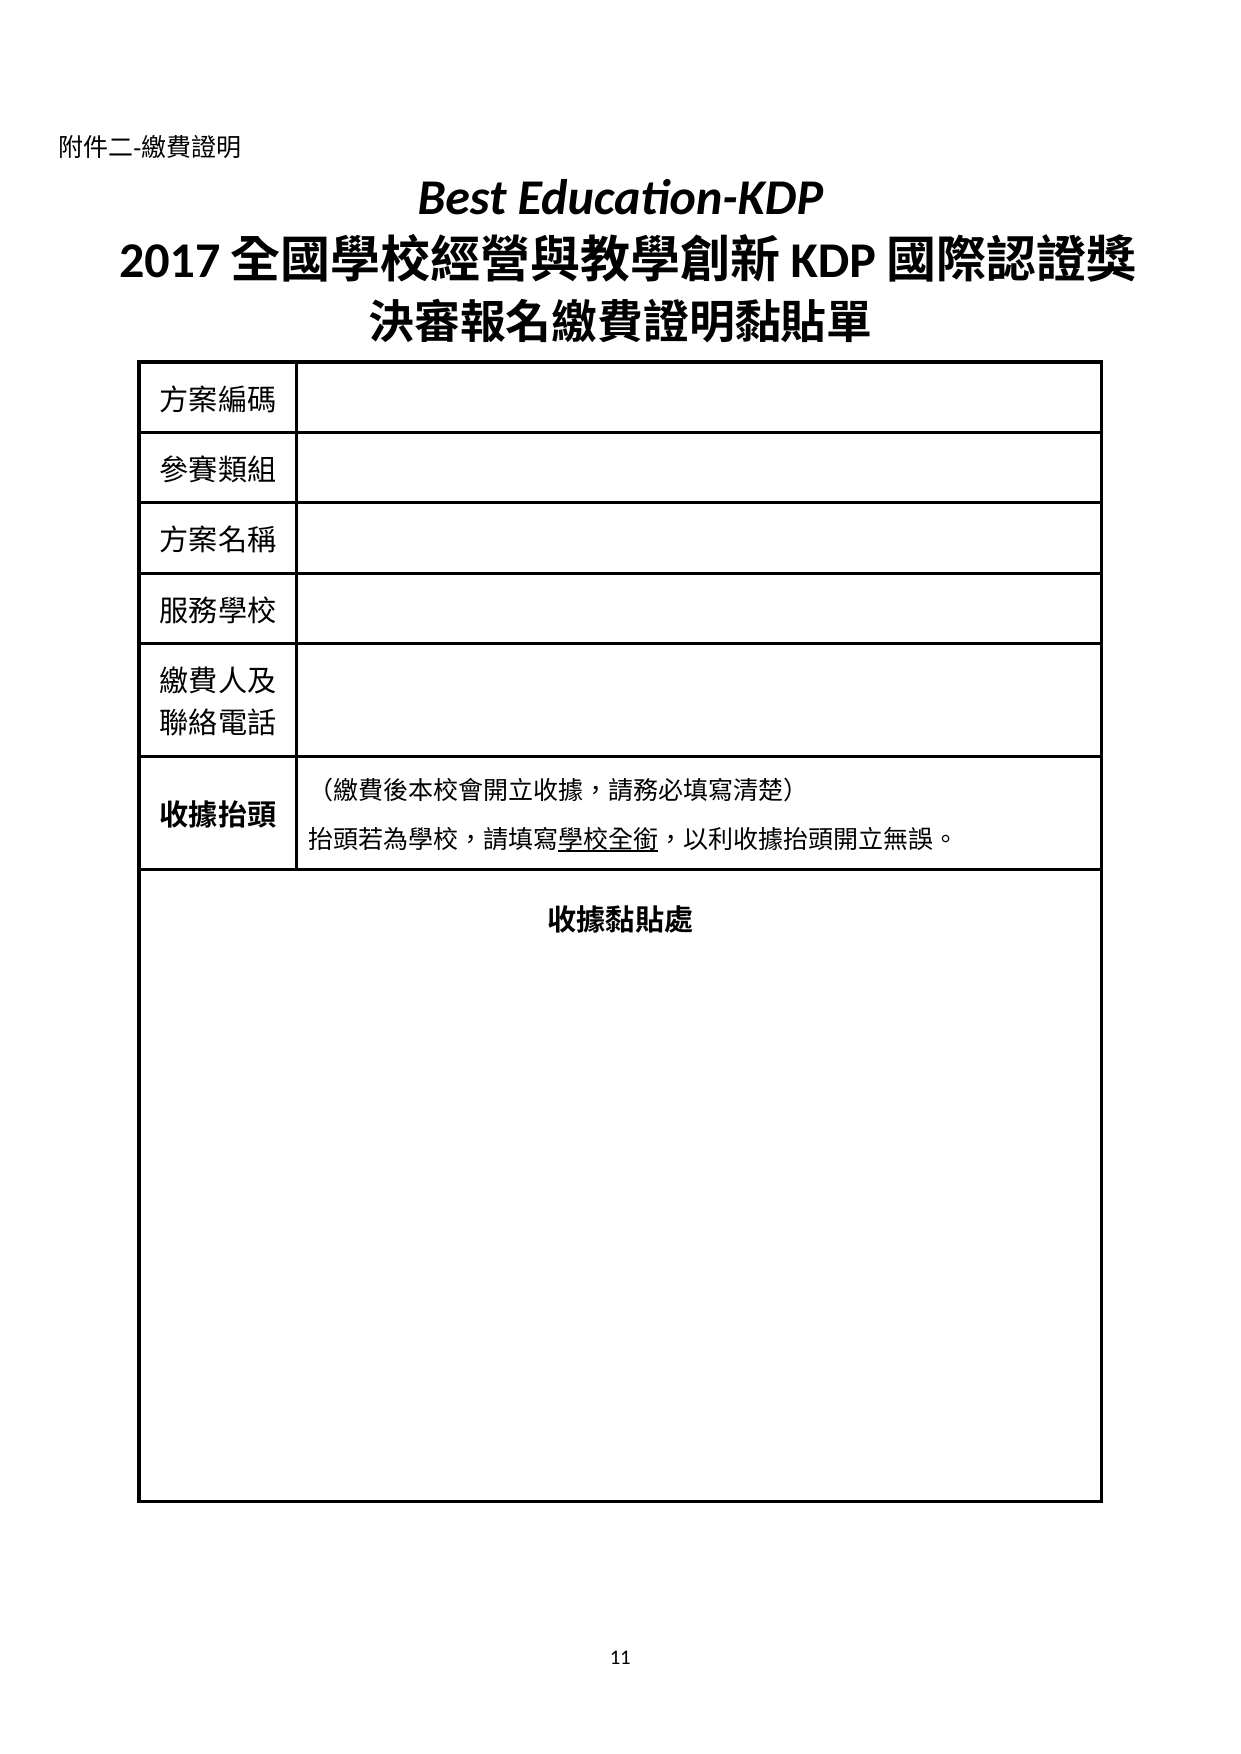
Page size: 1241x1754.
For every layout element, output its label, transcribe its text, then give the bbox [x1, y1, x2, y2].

table_cell 方案名稱 [141, 504, 295, 572]
table_header [298, 364, 1100, 431]
table_cell 收據黏貼處 [141, 871, 1100, 1499]
table_cell 繳費人及 聯絡電話 [141, 645, 295, 755]
table_cell [298, 434, 1100, 501]
table_cell （繳費後本校會開立收據，請務必填寫清楚） 抬頭若為學校，請填寫學校全銜，以利收據抬頭開立無誤。 [298, 758, 1100, 868]
table_header 方案編碼 [141, 364, 295, 431]
text 決審報名繳費證明黏貼單 [59, 300, 1181, 348]
table_cell 參賽類組 [141, 434, 295, 501]
table_cell [298, 645, 1100, 755]
table_cell 服務學校 [141, 575, 295, 642]
text 附件二-繳費證明 [0, 118, 1181, 166]
table_cell [298, 504, 1100, 572]
text Best Education-KDP [59, 166, 1181, 227]
table_cell [298, 575, 1100, 642]
text 2017全國學校經營與教學創新KDP國際認證獎 [59, 239, 1181, 287]
table_cell 收據抬頭 [141, 758, 295, 868]
